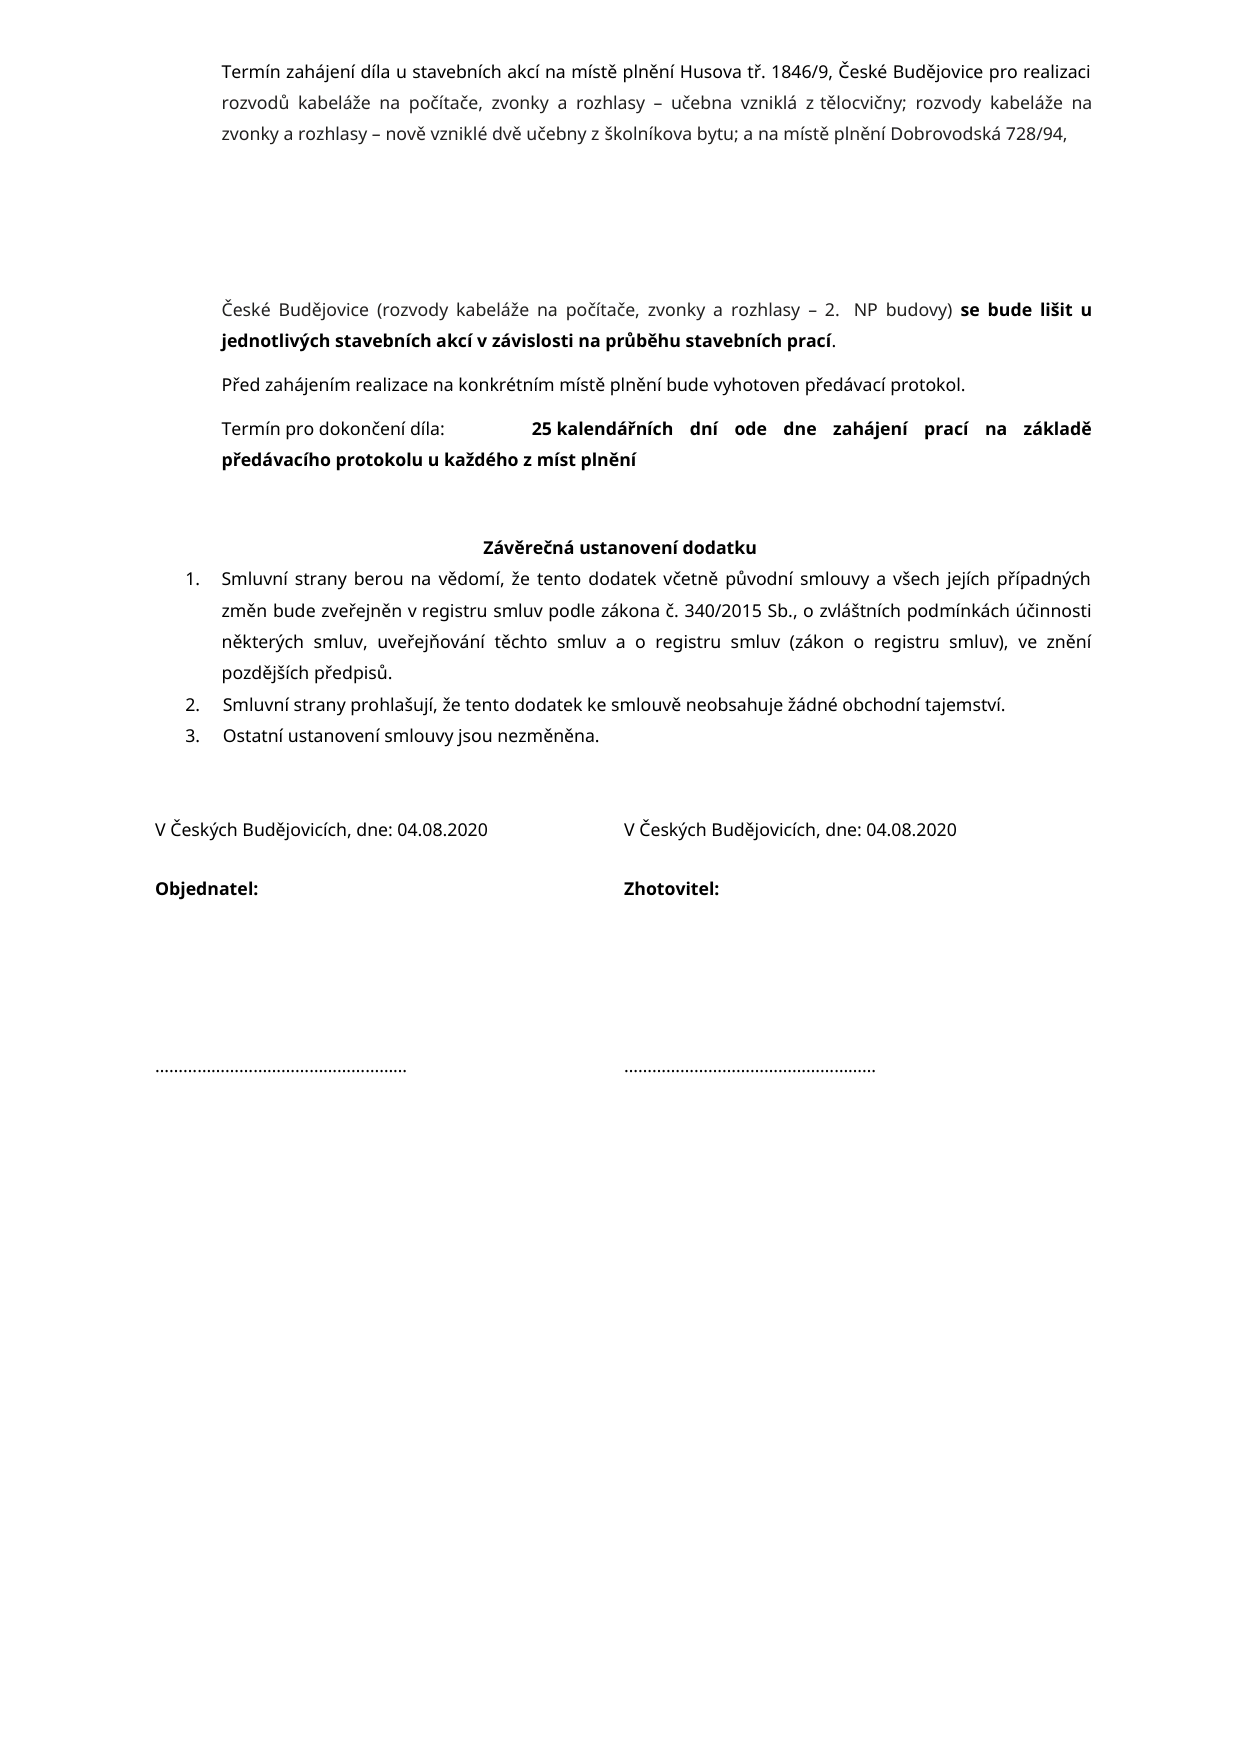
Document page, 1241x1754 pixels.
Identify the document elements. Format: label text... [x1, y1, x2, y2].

list Před zahájením realizace na konkrétním místě plnění bude vyhotoven předávací protokol. [221, 372, 1093, 397]
table_header V Českých Budějovicích, dne: 04.08.2020 [617, 755, 1093, 848]
list Závěrečná ustanovení dodatku [148, 535, 1093, 559]
list Smluvní strany berou na vědomí, že tento dodatek včetně původní smlouvy a všech jejích případných změn bude zveřejněn v registru smluv podle zákona č. 340/2015 Sb., o zvláštních podmínkách účinnosti některých smluv, uveřejňování těchto smluv a o registru smluv (zákon o registru smluv), ve znění pozdějších předpisů. [185, 567, 1093, 685]
table_cell ……………………………………………… [617, 907, 1093, 1084]
list Termín pro dokončení díla: 25 kalendářních dní ode dne zahájení prací na základě předávacího protokolu u každého z míst plnění [221, 416, 1093, 472]
table_cell Zhotovitel: [617, 848, 1093, 907]
list Smluvní strany prohlašují, že tento dodatek ke smlouvě neobsahuje žádné obchodní tajemství. [185, 692, 1093, 716]
table_header V Českých Budějovicích, dne: 04.08.2020 [148, 755, 617, 848]
list Ostatní ustanovení smlouvy jsou nezměněna. [185, 723, 1093, 748]
table_cell Objednatel: [148, 848, 617, 907]
table_cell ……………………………………………… [148, 907, 617, 1084]
list Termín zahájení díla u stavebních akcí na místě plnění Husova tř. 1846/9, České Budějovice pro realizaci rozvodů kabeláže na počítače, zvonky a rozhlasy – učebna vzniklá z tělocvičny; rozvody kabeláže na zvonky a rozhlasy – nově vzniklé dvě učebny z školníkova bytu; a na místě plnění Dobrovodská 728/94, [221, 59, 1093, 146]
list České Budějovice (rozvody kabeláže na počítače, zvonky a rozhlasy – 2. NP budovy) se bude lišit u jednotlivých stavebních akcí v závislosti na průběhu stavebních prací. [221, 297, 1093, 353]
